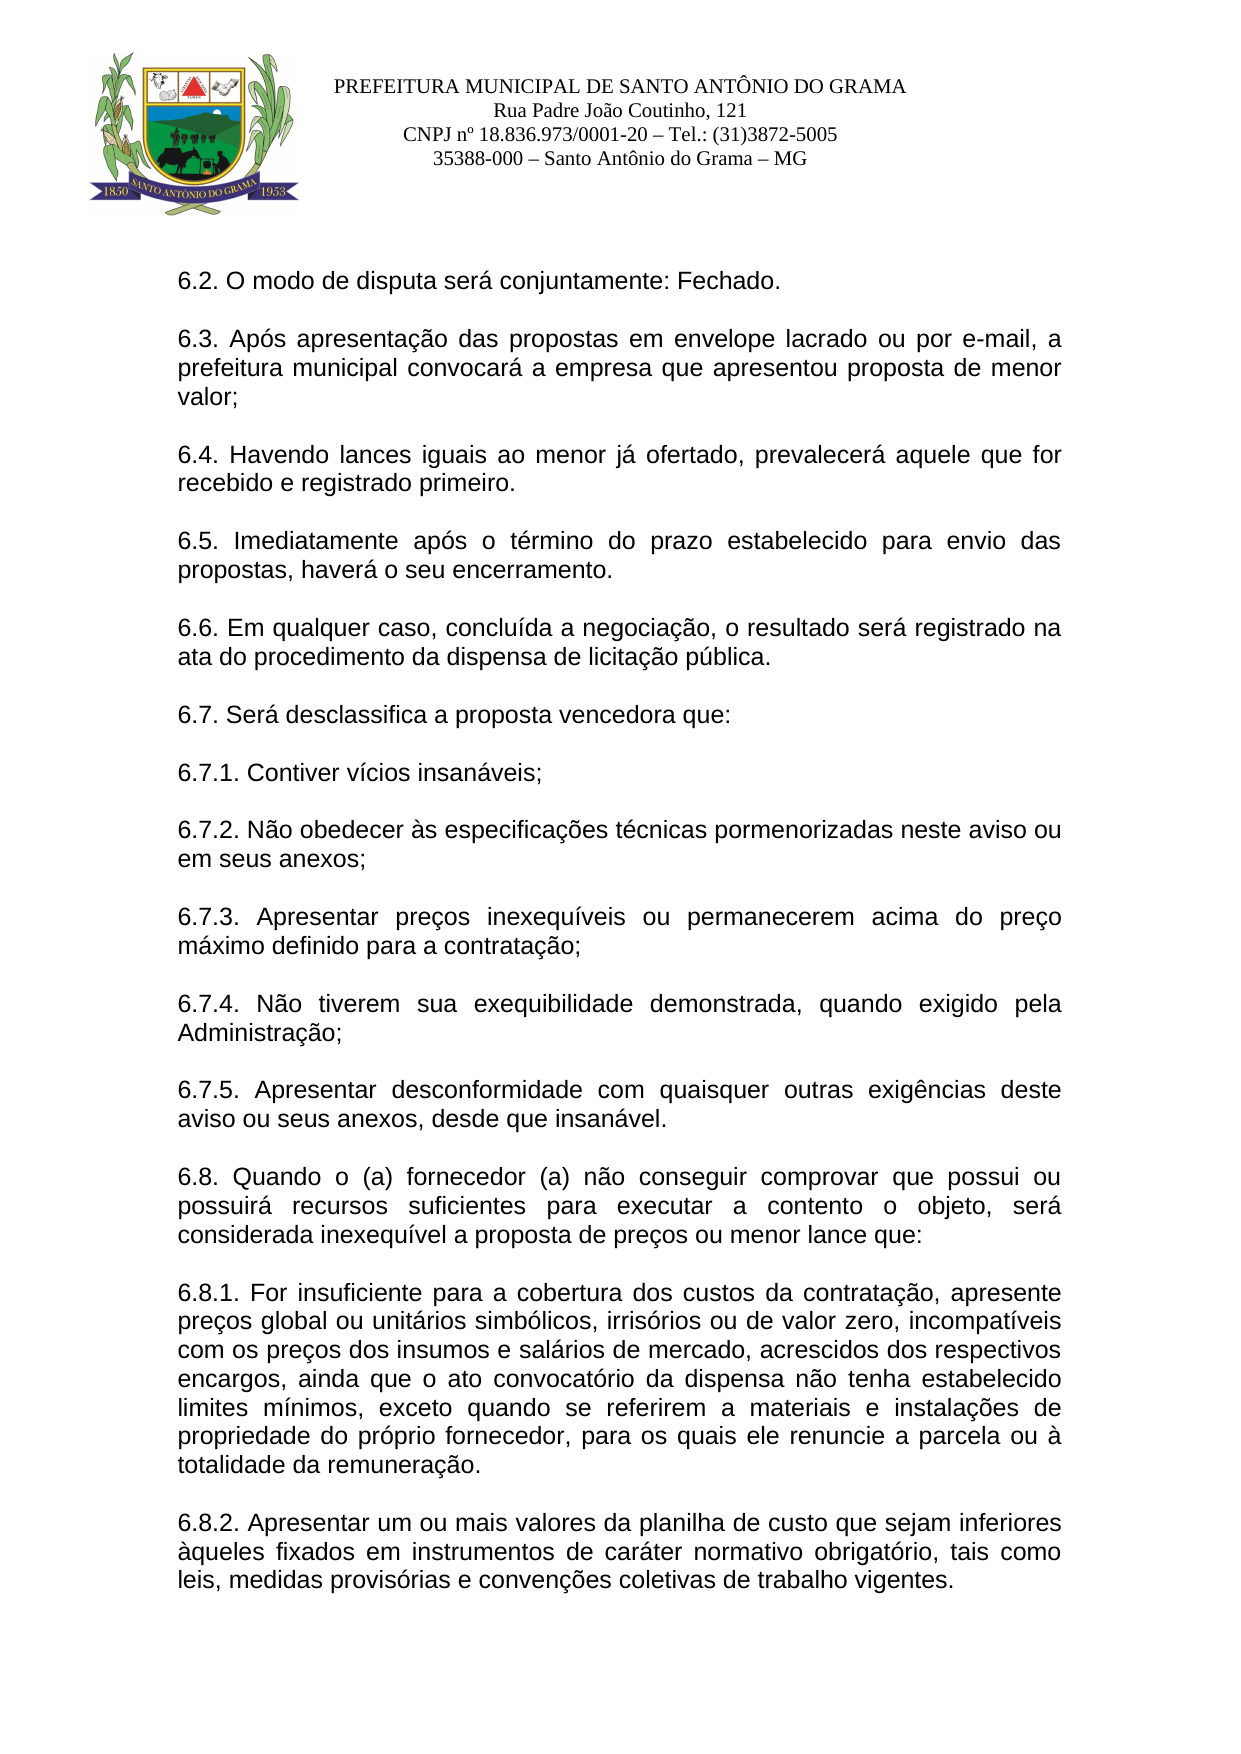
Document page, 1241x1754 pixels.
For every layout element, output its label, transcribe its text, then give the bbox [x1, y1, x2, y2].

text 6.8. Quando o (a) fornecedor (a) não conseguir comprovar que possui ou possuirá recursos suficientes para executar a contento o objeto, será considerada inexequível a proposta de preços ou menor lance que: [177, 1162, 1063, 1248]
text 6.8.2. Apresentar um ou mais valores da planilha de custo que sejam inferiores àqueles fixados em instrumentos de caráter normativo obrigatório, tais como leis, medidas provisórias e convenções coletivas de trabalho vigentes. [177, 1508, 1063, 1594]
text 6.7.4. Não tiverem sua exequibilidade demonstrada, quando exigido pela Administração; [177, 989, 1063, 1046]
text 6.4. Havendo lances iguais ao menor já ofertado, prevalecerá aquele que for recebido e registrado primeiro. [177, 439, 1063, 497]
text 6.3. Após apresentação das propostas em envelope lacrado ou por e-mail, a prefeitura municipal convocará a empresa que apresentou proposta de menor valor; [177, 324, 1063, 410]
text 6.7.3. Apresentar preços inexequíveis ou permanecerem acima do preço máximo definido para a contratação; [177, 902, 1063, 959]
text 6.5. Imediatamente após o término do prazo estabelecido para envio das propostas, haverá o seu encerramento. [177, 526, 1063, 584]
text 6.6. Em qualquer caso, concluída a negociação, o resultado será registrado na ata do procedimento da dispensa de licitação pública. [177, 613, 1063, 670]
text 6.8.1. For insuficiente para a cobertura dos custos da contratação, apresente preços global ou unitários simbólicos, irrisórios ou de valor zero, incompatíveis com os preços dos insumos e salários de mercado, acrescidos dos respectivos encargos, ainda que o ato convocatório da dispensa não tenha estabelecido limites mínimos, exceto quando se referirem a materiais e instalações de propriedade do próprio fornecedor, para os quais ele renuncie a parcela ou à totalidade da remuneração. [177, 1277, 1063, 1479]
picture [88, 51, 300, 216]
text 6.7.2. Não obedecer às especificações técnicas pormenorizadas neste aviso ou em seus anexos; [177, 815, 1063, 873]
text 6.2. O modo de disputa será conjuntamente: Fechado. [177, 266, 1063, 295]
text 6.7. Será desclassifica a proposta vencedora que: [177, 699, 1063, 728]
text 6.7.5. Apresentar desconformidade com quaisquer outras exigências deste aviso ou seus anexos, desde que insanável. [177, 1075, 1063, 1133]
text 6.7.1. Contiver vícios insanáveis; [177, 757, 1063, 786]
